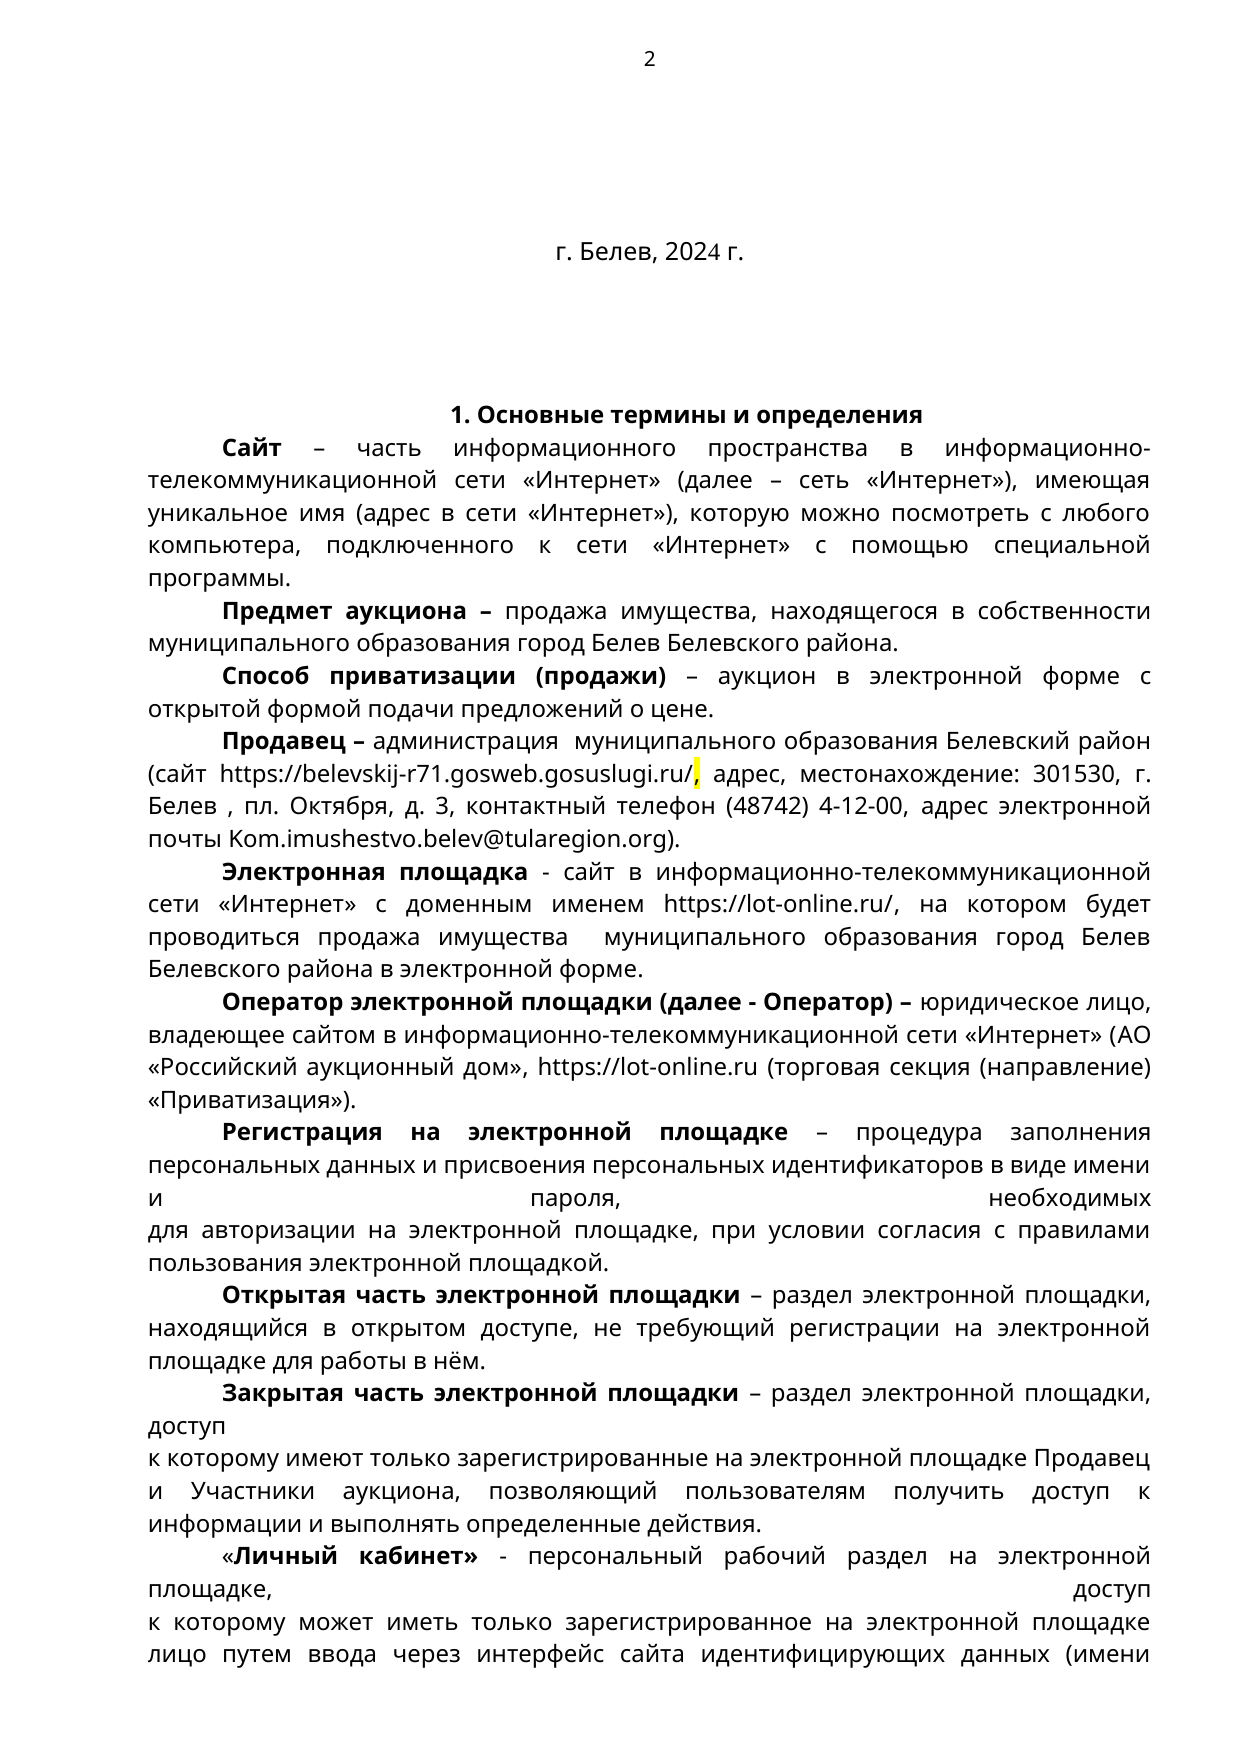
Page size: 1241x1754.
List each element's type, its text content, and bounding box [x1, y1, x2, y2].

list Оператор электронной площадки (далее - Оператор) – юридическое лицо, владеющее сайтом в информационно-телекоммуникационной сети «Интернет» (АО «Российский аукционный дом», https://lot-online.ru (торговая секция (направление) «Приватизация»). [148, 985, 1152, 1115]
text г. Белев, 2024 г. [148, 233, 1152, 267]
text Электронная площадка - сайт в информационно-телекоммуникационной сети «Интернет» с доменным именем https://lot-online.ru/, на котором будет проводиться продажа имущества муниципального образования город Белев Белевского района в электронной форме. [148, 854, 1152, 985]
text Способ приватизации (продажи) – аукцион в электронной форме с открытой формой подачи предложений о цене. [148, 659, 1152, 724]
list Регистрация на электронной площадке – процедура заполнения персональных данных и присвоения персональных идентификаторов в виде имени и пароля, необходимых для авторизации на электронной площадке, при условии согласия с правилами пользования электронной площадкой. [148, 1115, 1152, 1278]
list Открытая часть электронной площадки – раздел электронной площадки, находящийся в открытом доступе, не требующий регистрации на электронной площадке для работы в нём. [148, 1278, 1152, 1376]
list Предмет аукциона – продажа имущества, находящегося в собственности муниципального образования город Белев Белевского района. [148, 593, 1152, 659]
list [148, 1539, 1152, 1669]
list Закрытая часть электронной площадки – раздел электронной площадки, доступ к которому имеют только зарегистрированные на электронной площадке Продавец и Участники аукциона, позволяющий пользователям получить доступ к информации и выполнять определенные действия. [148, 1376, 1152, 1539]
text 1. Основные термины и определения [148, 398, 1152, 431]
list Продавец – администрация муниципального образования Белевский район (сайт https://belevskij-r71.gosweb.gosuslugi.ru/, адрес, местонахождение: 301530, г. Белев , пл. Октября, д. 3, контактный телефон (48742) 4-12-00, адрес электронной почты Kom.imushestvo.belev@tularegion.org). [148, 724, 1152, 854]
list Сайт – часть информационного пространства в информационно-телекоммуникационной сети «Интернет» (далее – сеть «Интернет»), имеющая уникальное имя (адрес в сети «Интернет»), которую можно посмотреть с любого компьютера, подключенного к сети «Интернет» с помощью специальной программы. [148, 431, 1152, 593]
